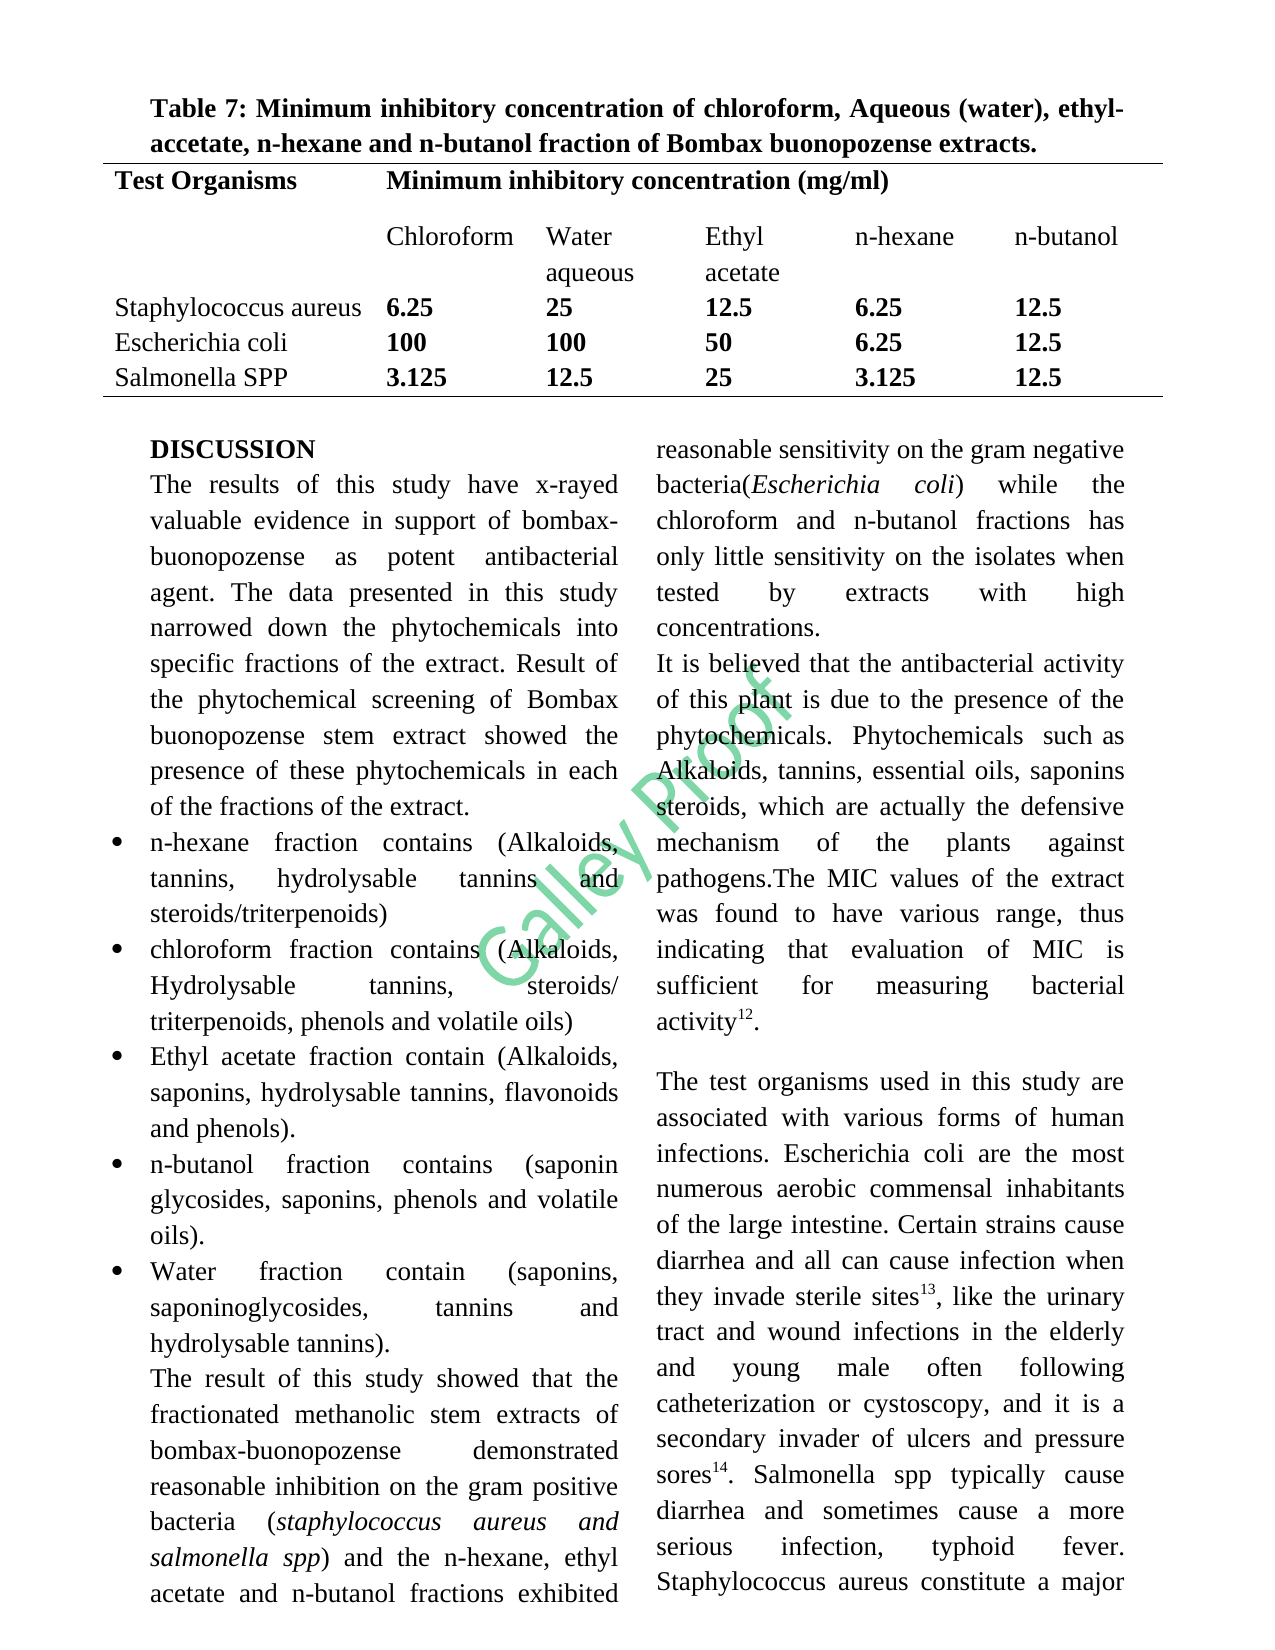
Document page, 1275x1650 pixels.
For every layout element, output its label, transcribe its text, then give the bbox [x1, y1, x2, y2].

table_cell 6.25 [844, 291, 1003, 326]
table_cell 3.125 [375, 361, 534, 396]
table_cell Salmonella SPP [103, 361, 375, 396]
list n-butanol fraction contains (saponin glycosides, saponins, phenols and volatile oils). [112, 1148, 619, 1251]
table_cell 25 [694, 361, 844, 396]
table_cell Water aqueous [534, 220, 694, 291]
table_cell 12.5 [694, 291, 844, 326]
table_cell 25 [534, 291, 694, 326]
table_cell 100 [375, 326, 534, 361]
table_cell Chloroform [375, 220, 534, 291]
list chloroform fraction contains (Alkaloids, Hydrolysable tannins, steroids/ triterpenoids, phenols and volatile oils) [112, 933, 619, 1036]
table_cell Staphylococcus aureus [103, 291, 375, 326]
table_header Test Organisms [103, 164, 375, 291]
text The result of this study showed that the fractionated methanolic stem extracts of bombax-buonopozense demonstrated reasonable inhibition on the gram positive bacteria (staphylococcus aureus and salmonella spp) and the n-hexane, ethyl acetate and n-butanol fractions exhibited reasonable sensitivity on the gram negative bacteria(Escherichia coli) while the chloroform and n-butanol fractions has only little sensitivity on the isolates when tested by extracts with high concentrations. [150, 1362, 619, 1608]
text DISCUSSION [150, 433, 619, 464]
table_cell n-butanol [1003, 220, 1162, 291]
table_cell 12.5 [1003, 361, 1162, 396]
table_header Minimum inhibitory concentration (mg/ml) [375, 164, 1162, 220]
list n-hexane fraction contains (Alkaloids, tannins, hydrolysable tannins and steroids/triterpenoids) [112, 826, 619, 929]
table_cell n-hexane [844, 220, 1003, 291]
list Water fraction contain (saponins, saponinoglycosides, tannins and hydrolysable tannins). [112, 1255, 619, 1358]
table_cell 12.5 [1003, 291, 1162, 326]
text Table 7: Minimum inhibitory concentration of chloroform, Aqueous (water), ethyl-accetate, n-hexane and n-butanol fraction of Bombax buonopozense extracts. [150, 92, 1125, 159]
table_cell 6.25 [844, 326, 1003, 361]
table_cell Ethyl acetate [694, 220, 844, 291]
table_cell 12.5 [1003, 326, 1162, 361]
table_cell Escherichia coli [103, 326, 375, 361]
table_cell 50 [694, 326, 844, 361]
list Ethyl acetate fraction contain (Alkaloids, saponins, hydrolysable tannins, flavonoids and phenols). [112, 1041, 619, 1143]
table_cell 12.5 [534, 361, 694, 396]
table_cell 6.25 [375, 291, 534, 326]
text The results of this study have x-rayed valuable evidence in support of bombax-buonopozense as potent antibacterial agent. The data presented in this study narrowed down the phytochemicals into specific fractions of the extract. Result of the phytochemical screening of Bombax buonopozense stem extract showed the presence of these phytochemicals in each of the fractions of the extract. [150, 469, 619, 821]
text The result of this study showed that the fractionated methanolic stem extracts of bombax-buonopozense demonstrated reasonable inhibition on the gram positive bacteria (staphylococcus aureus and salmonella spp) and the n-hexane, ethyl acetate and n-butanol fractions exhibited reasonable sensitivity on the gram negative bacteria(Escherichia coli) while the chloroform and n-butanol fractions has only little sensitivity on the isolates when tested by extracts with high concentrations. [656, 433, 1125, 643]
table_cell 100 [534, 326, 694, 361]
table_cell 3.125 [844, 361, 1003, 396]
text It is believed that the antibacterial activity of this plant is due to the presence of the phytochemicals. Phytochemicals such as Alkaloids, tannins, essential oils, saponins steroids, which are actually the defensive mechanism of the plants against pathogens.The MIC values of the extract was found to have various range, thus indicating that evaluation of MIC is sufficient for measuring bacterial activity12. [656, 647, 1125, 1036]
